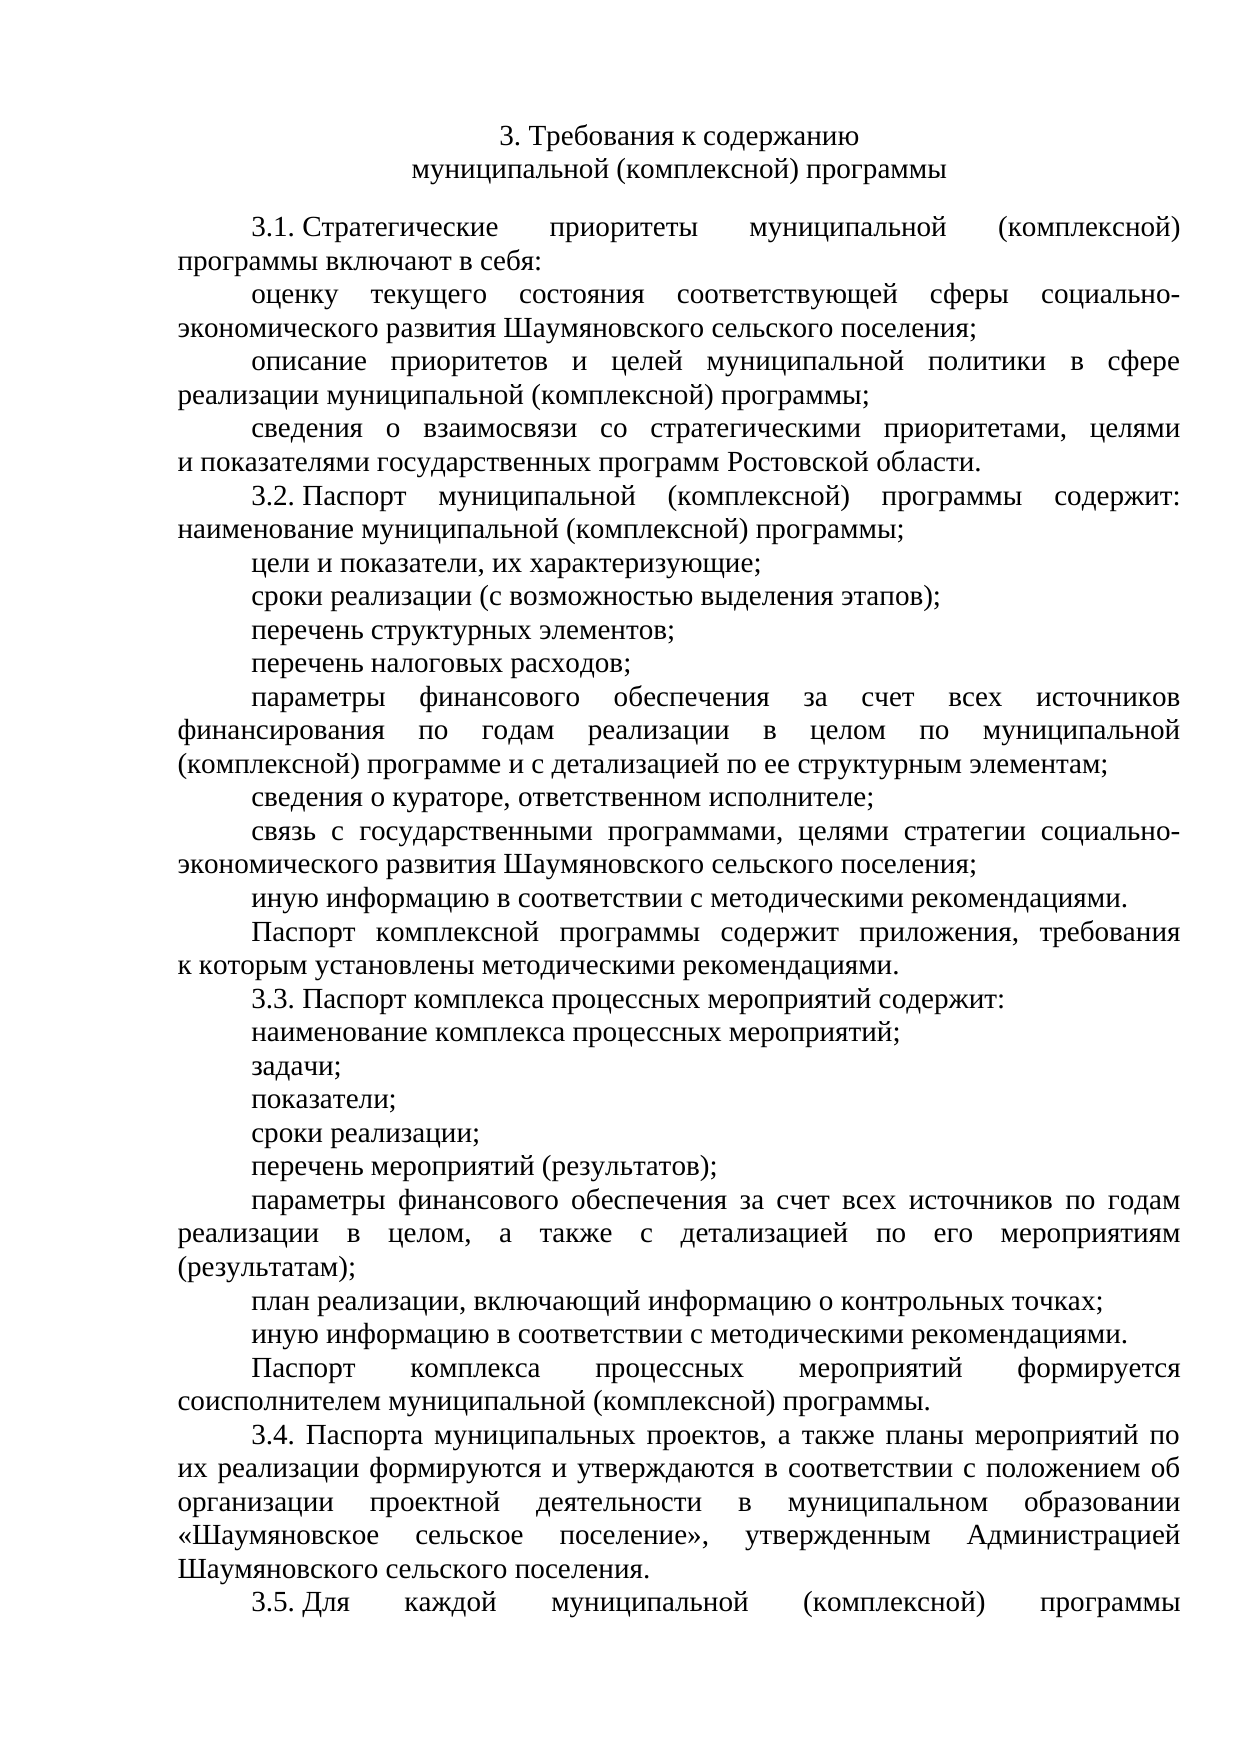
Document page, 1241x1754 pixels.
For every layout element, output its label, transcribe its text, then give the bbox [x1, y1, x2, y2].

text 3.3. Паспорт комплекса процессных мероприятий содержит: [177, 981, 1181, 1014]
text цели и показатели, их характеризующие; [177, 545, 1181, 578]
text параметры финансового обеспечения за счет всех источников по годам реализации в целом, а также с детализацией по его мероприятиям (результатам); [177, 1182, 1181, 1283]
text иную информацию в соответствии с методическими рекомендациями. [177, 880, 1181, 914]
text перечень налоговых расходов; [177, 645, 1181, 679]
text перечень структурных элементов; [177, 612, 1181, 645]
text показатели; [177, 1081, 1181, 1115]
text описание приоритетов и целей муниципальной политики в сфере реализации муниципальной (комплексной) программы; [177, 343, 1181, 411]
text сведения о взаимосвязи со стратегическими приоритетами, целями и показателями государственных программ Ростовской области. [177, 411, 1181, 478]
text иную информацию в соответствии с методическими рекомендациями. [177, 1316, 1181, 1350]
text Паспорт комплекса процессных мероприятий формируется соисполнителем муниципальной (комплексной) программы. [177, 1350, 1181, 1417]
text оценку текущего состояния соответствующей сферы социально-экономического развития Шаумяновского сельского поселения; [177, 276, 1181, 343]
text задачи; [177, 1048, 1181, 1081]
subtitle 3. Требования к содержанию [177, 118, 1181, 152]
text 3.2. Паспорт муниципальной (комплексной) программы содержит: наименование муниципальной (комплексной) программы; [177, 478, 1181, 545]
text связь с государственными программами, целями стратегии социально-экономического развития Шаумяновского сельского поселения; [177, 813, 1181, 880]
text сроки реализации; [177, 1115, 1181, 1148]
text параметры финансового обеспечения за счет всех источников финансирования по годам реализации в целом по муниципальной (комплексной) программе и с детализацией по ее структурным элементам; [177, 679, 1181, 779]
text наименование комплекса процессных мероприятий; [177, 1014, 1181, 1048]
text сроки реализации (с возможностью выделения этапов); [177, 578, 1181, 612]
text Паспорт комплексной программы содержит приложения, требования к которым установлены методическими рекомендациями. [177, 914, 1181, 981]
text 3.1. Стратегические приоритеты муниципальной (комплексной) программы включают в себя: [177, 209, 1181, 276]
text 3.4. Паспорта муниципальных проектов, а также планы мероприятий по их реализации формируются и утверждаются в соответствии с положением об организации проектной деятельности в муниципальном образовании «Шаумяновское сельское поселение», утвержденным Администрацией Шаумяновского сельского поселения. [177, 1417, 1181, 1584]
subtitle муниципальной (комплексной) программы [177, 152, 1181, 185]
text сведения о кураторе, ответственном исполнителе; [177, 779, 1181, 813]
text план реализации, включающий информацию о контрольных точках; [177, 1283, 1181, 1316]
text перечень мероприятий (результатов); [177, 1148, 1181, 1182]
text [177, 1584, 1181, 1618]
